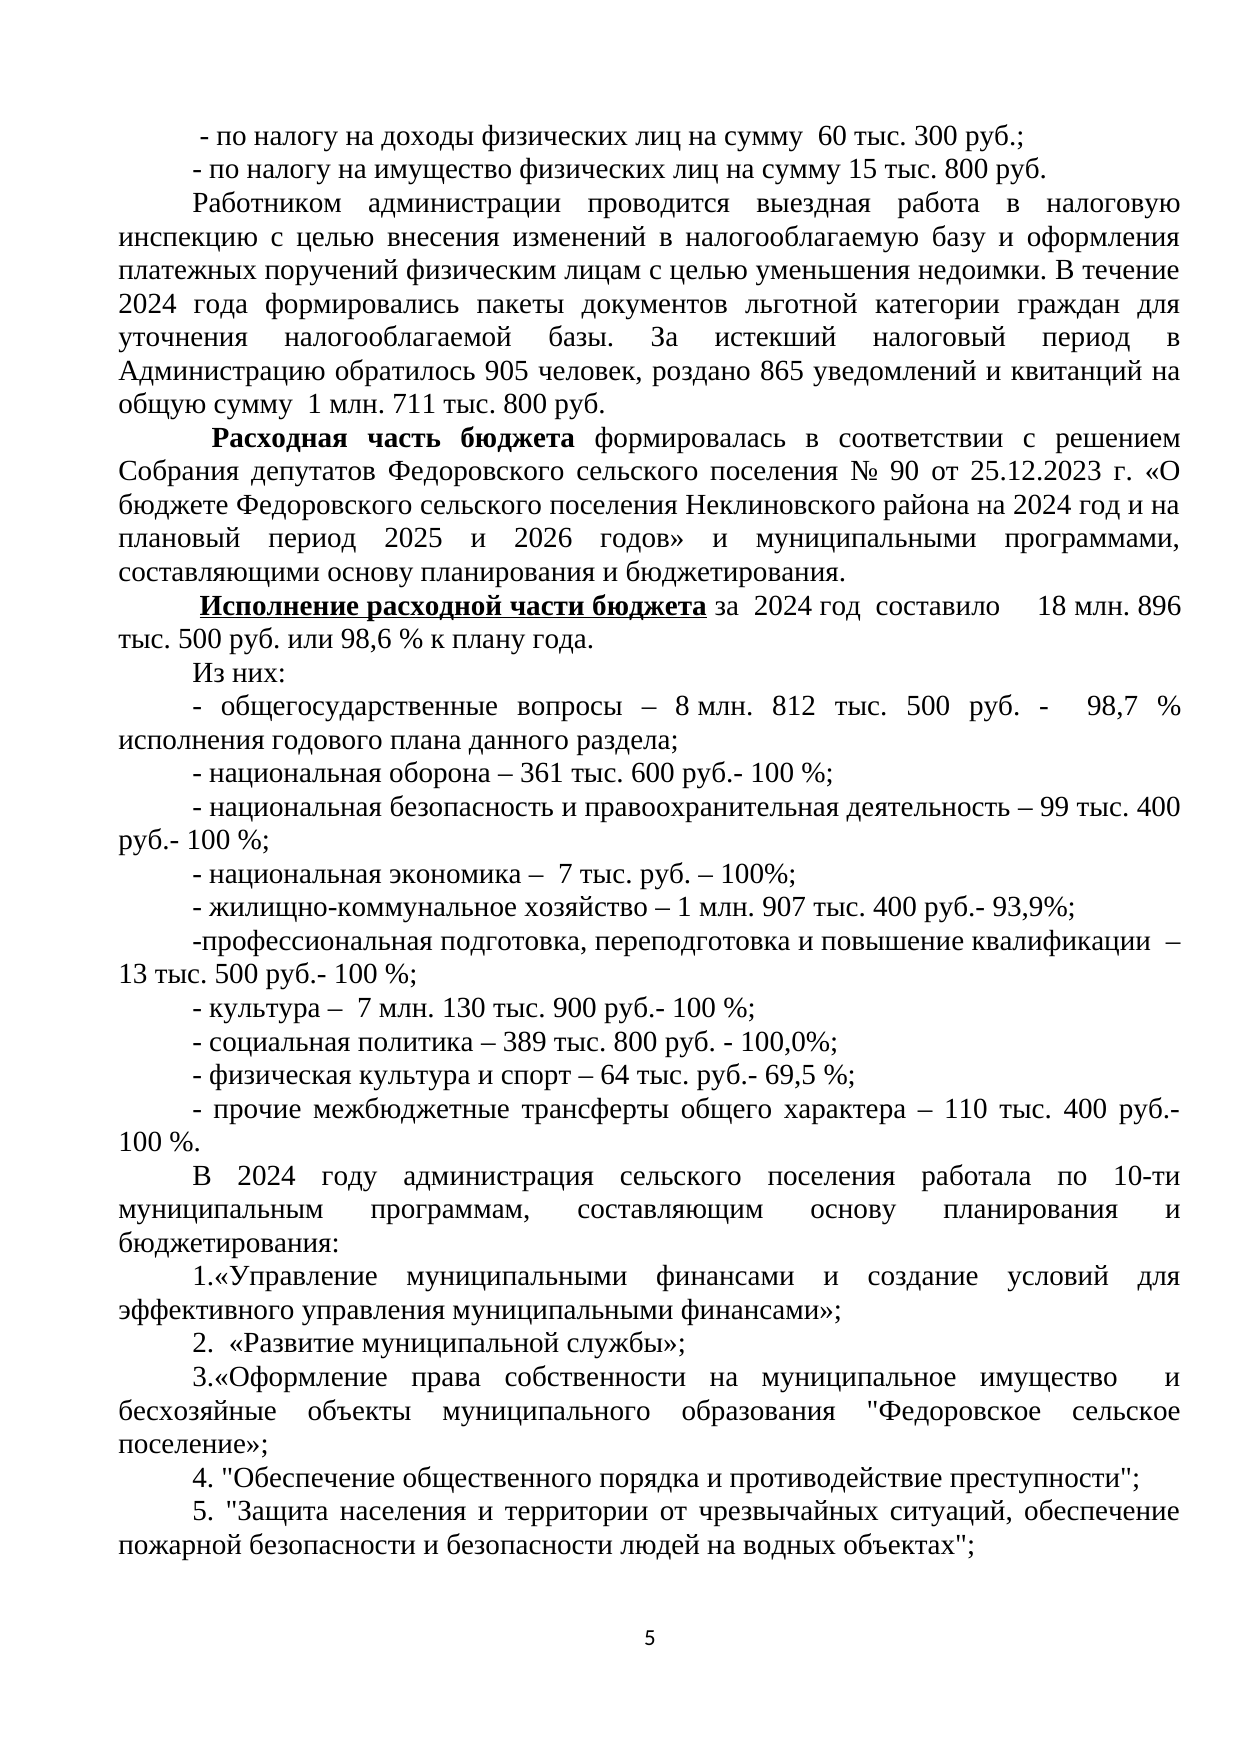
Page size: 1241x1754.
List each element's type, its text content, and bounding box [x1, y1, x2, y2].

text - физическая культура и спорт – 64 тыс. руб.- 69,5 %; [118, 1057, 1181, 1091]
text - национальная экономика – 7 тыс. руб. – 100%; [118, 856, 1181, 889]
text - социальная политика – 389 тыс. 800 руб. - 100,0%; [118, 1024, 1181, 1057]
text - жилищно-коммунальное хозяйство – 1 млн. 907 тыс. 400 руб.- 93,9%; [118, 889, 1181, 923]
text Исполнение расходной части бюджета за 2024 год составило 18 млн. 896 тыс. 500 руб. или 98,6 % к плану года. [118, 588, 1181, 655]
text - национальная безопасность и правоохранительная деятельность – 99 тыс. 400 руб.- 100 %; [118, 789, 1181, 856]
text Расходная часть бюджета формировалась в соответствии с решением Собрания депутатов Федоровского сельского поселения № 90 от 25.12.2023 г. «О бюджете Федоровского сельского поселения Неклиновского района на 2024 год и на плановый период 2025 и 2026 годов» и муниципальными программами, составляющими основу планирования и бюджетирования. [118, 420, 1181, 588]
text 2. «Развитие муниципальной службы»; [118, 1326, 1181, 1359]
text - прочие межбюджетные трансферты общего характера – 110 тыс. 400 руб.- 100 %. [118, 1091, 1181, 1158]
text В 2024 году администрация сельского поселения работала по 10-ти муниципальным программам, составляющим основу планирования и бюджетирования: [118, 1158, 1181, 1258]
text - по налогу на доходы физических лиц на сумму 60 тыс. 300 руб.; [118, 118, 1181, 152]
text - по налогу на имущество физических лиц на сумму 15 тыс. 800 руб. [118, 152, 1181, 185]
text -профессиональная подготовка, переподготовка и повышение квалификации – 13 тыс. 500 руб.- 100 %; [118, 923, 1181, 990]
text Работником администрации проводится выездная работа в налоговую инспекцию с целью внесения изменений в налогооблагаемую базу и оформления платежных поручений физическим лицам с целью уменьшения недоимки. В течение 2024 года формировались пакеты документов льготной категории граждан для уточнения налогооблагаемой базы. За истекший налоговый период в Администрацию обратилось 905 человек, роздано 865 уведомлений и квитанций на общую сумму 1 млн. 711 тыс. 800 руб. [118, 185, 1181, 420]
text - общегосударственные вопросы – 8 млн. 812 тыс. 500 руб. - 98,7 % исполнения годового плана данного раздела; [118, 688, 1181, 755]
text 4. "Обеспечение общественного порядка и противодействие преступности"; [118, 1460, 1181, 1493]
text 1.«Управление муниципальными финансами и создание условий для эффективного управления муниципальными финансами»; [118, 1258, 1181, 1326]
text - национальная оборона – 361 тыс. 600 руб.- 100 %; [118, 755, 1181, 789]
text 5. "Защита населения и территории от чрезвычайных ситуаций, обеспечение пожарной безопасности и безопасности людей на водных объектах"; [118, 1493, 1181, 1560]
text 3.«Оформление права собственности на муниципальное имущество и бесхозяйные объекты муниципального образования "Федоровское сельское поселение»; [118, 1359, 1181, 1460]
text Из них: [118, 655, 1181, 688]
text - культура – 7 млн. 130 тыс. 900 руб.- 100 %; [118, 990, 1181, 1024]
